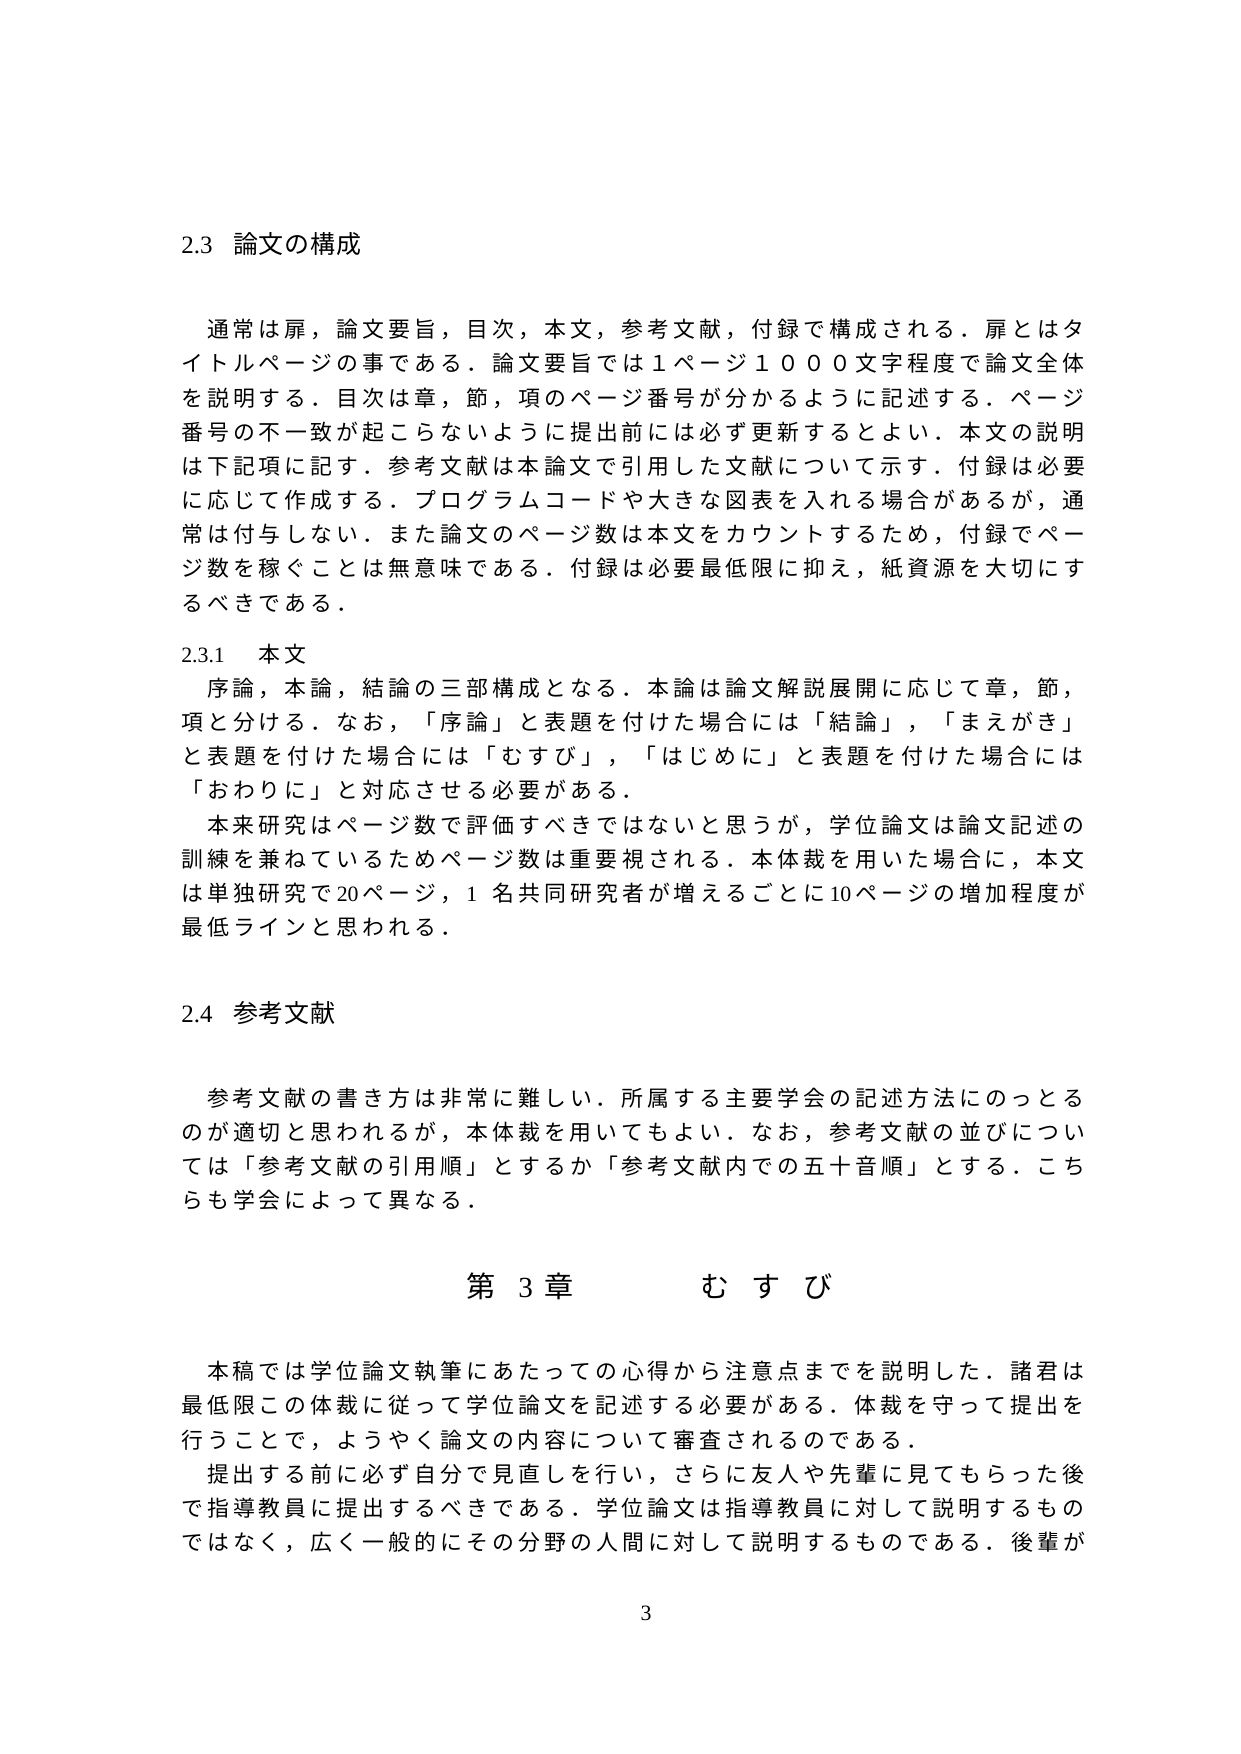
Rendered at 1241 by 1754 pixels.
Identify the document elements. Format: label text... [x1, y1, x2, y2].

text 本稿では学位論文執筆にあたっての心得から注意点までを説明した．諸君は最低限この体裁に従って学位論文を記述する必要がある．体裁を守って提出を行うことで，ようやく論文の内容について審査されるのである． [181, 1353, 1089, 1456]
text 参考文献の書き方は非常に難しい．所属する主要学会の記述方法にのっとるのが適切と思われるが，本体裁を用いてもよい．なお，参考文献の並びについては「参考文献の引用順」とするか「参考文献内での五十音順」とする．こちらも学会によって異なる． [181, 1080, 1089, 1216]
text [181, 1456, 1089, 1558]
text 序論，本論，結論の三部構成となる．本論は論文解説展開に応じて章，節，項と分ける．なお，「序論」と表題を付けた場合には「結論」，「まえがき」と表題を付けた場合には「むすび」，「はじめに」と表題を付けた場合には「おわりに」と対応させる必要がある． [181, 670, 1089, 806]
subtitle 論文の構成 [181, 208, 1089, 277]
subtitle むすび [181, 1251, 1089, 1319]
text 本来研究はページ数で評価すべきではないと思うが，学位論文は論文記述の訓練を兼ねているためページ数は重要視される．本体裁を用いた場合に，本文は単独研究で20ページ，1名共同研究者が増えるごとに10ページの増加程度が最低ラインと思われる． [181, 806, 1089, 943]
subtitle 参考文献 [181, 977, 1089, 1046]
text 通常は扉，論文要旨，目次，本文，参考文献，付録で構成される．扉とはタイトルページの事である．論文要旨では１ページ１０００文字程度で論文全体を説明する．目次は章，節，項のページ番号が分かるように記述する．ページ番号の不一致が起こらないように提出前には必ず更新するとよい．本文の説明は下記項に記す．参考文献は本論文で引用した文献について示す．付録は必要に応じて作成する．プログラムコードや大きな図表を入れる場合があるが，通常は付与しない．また論文のページ数は本文をカウントするため，付録でページ数を稼ぐことは無意味である．付録は必要最低限に抑え，紙資源を大切にするべきである． [181, 311, 1089, 618]
subtitle 本文 [181, 636, 1089, 670]
